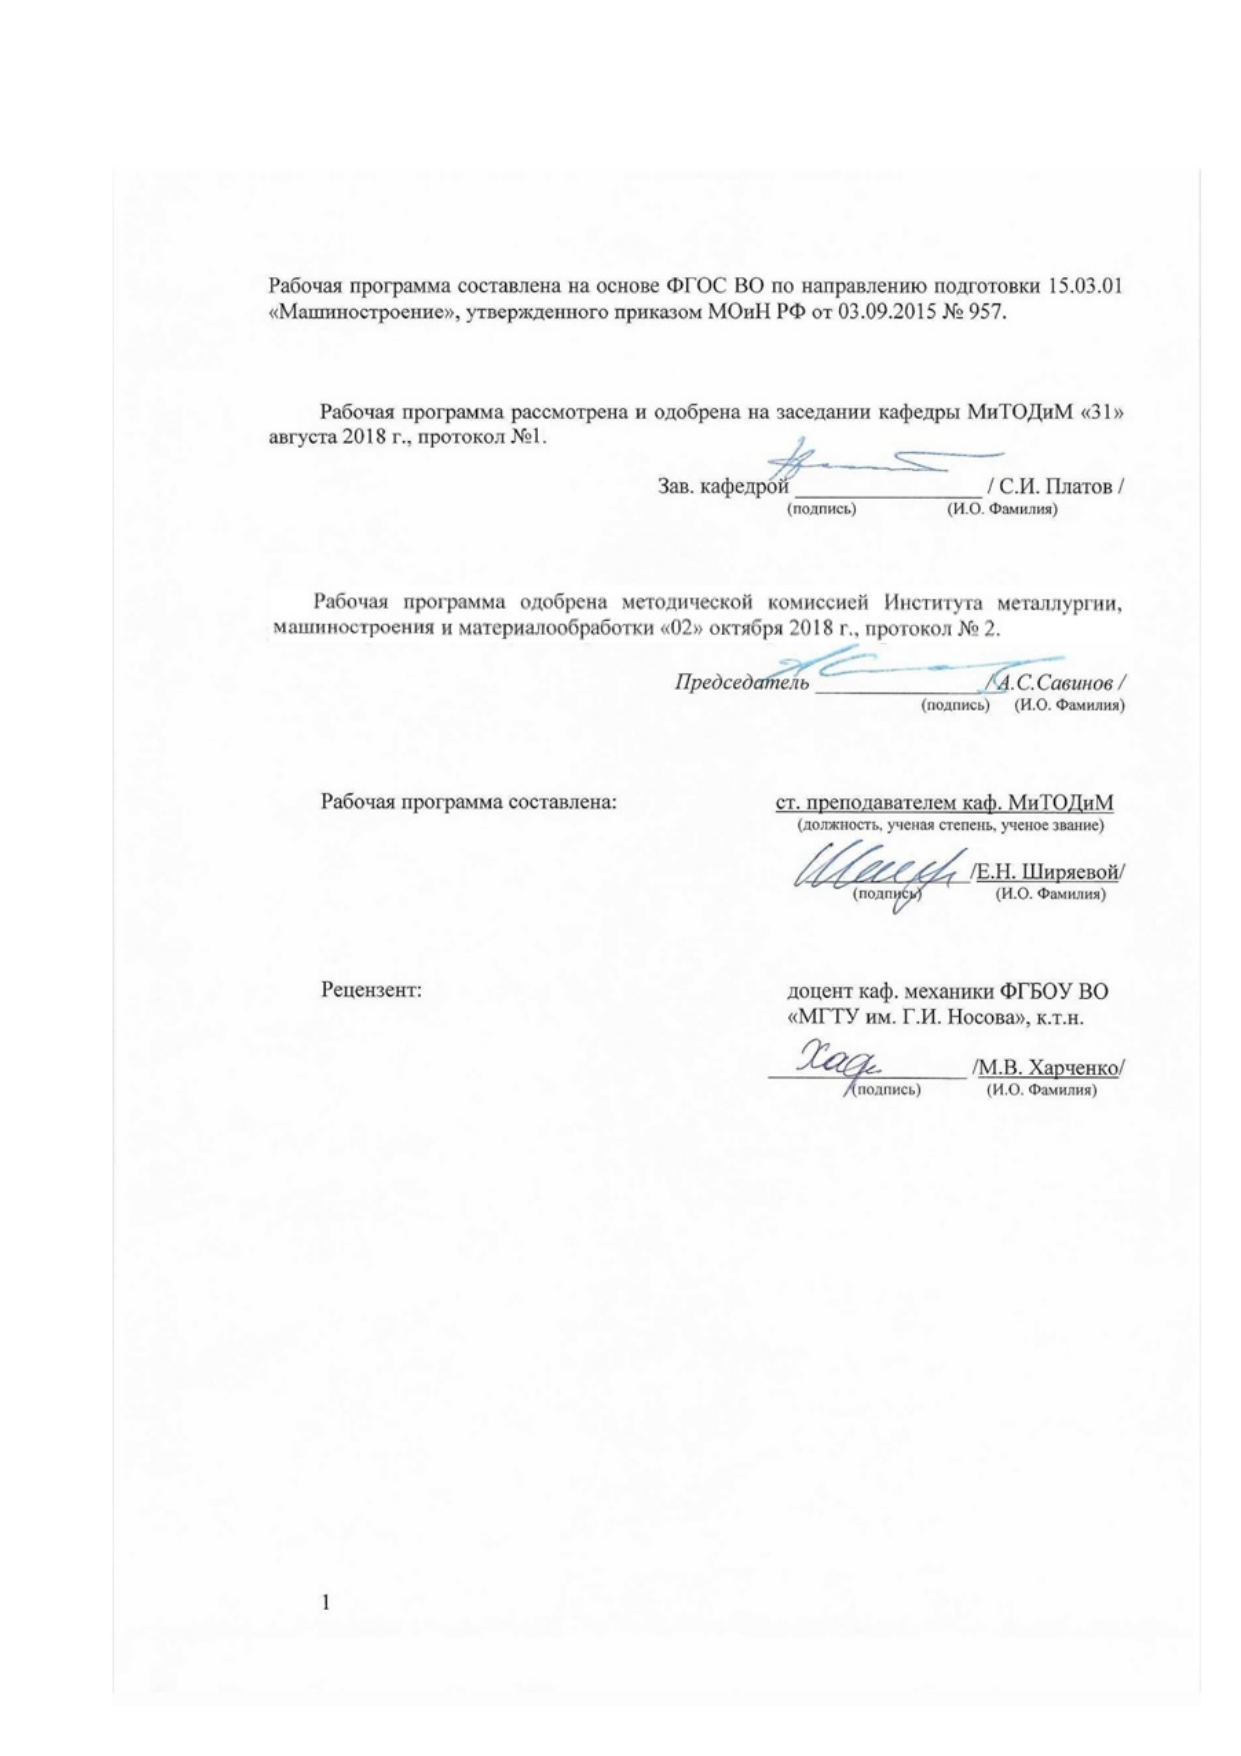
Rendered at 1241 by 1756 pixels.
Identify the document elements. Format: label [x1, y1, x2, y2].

picture [110, 166, 1204, 1709]
